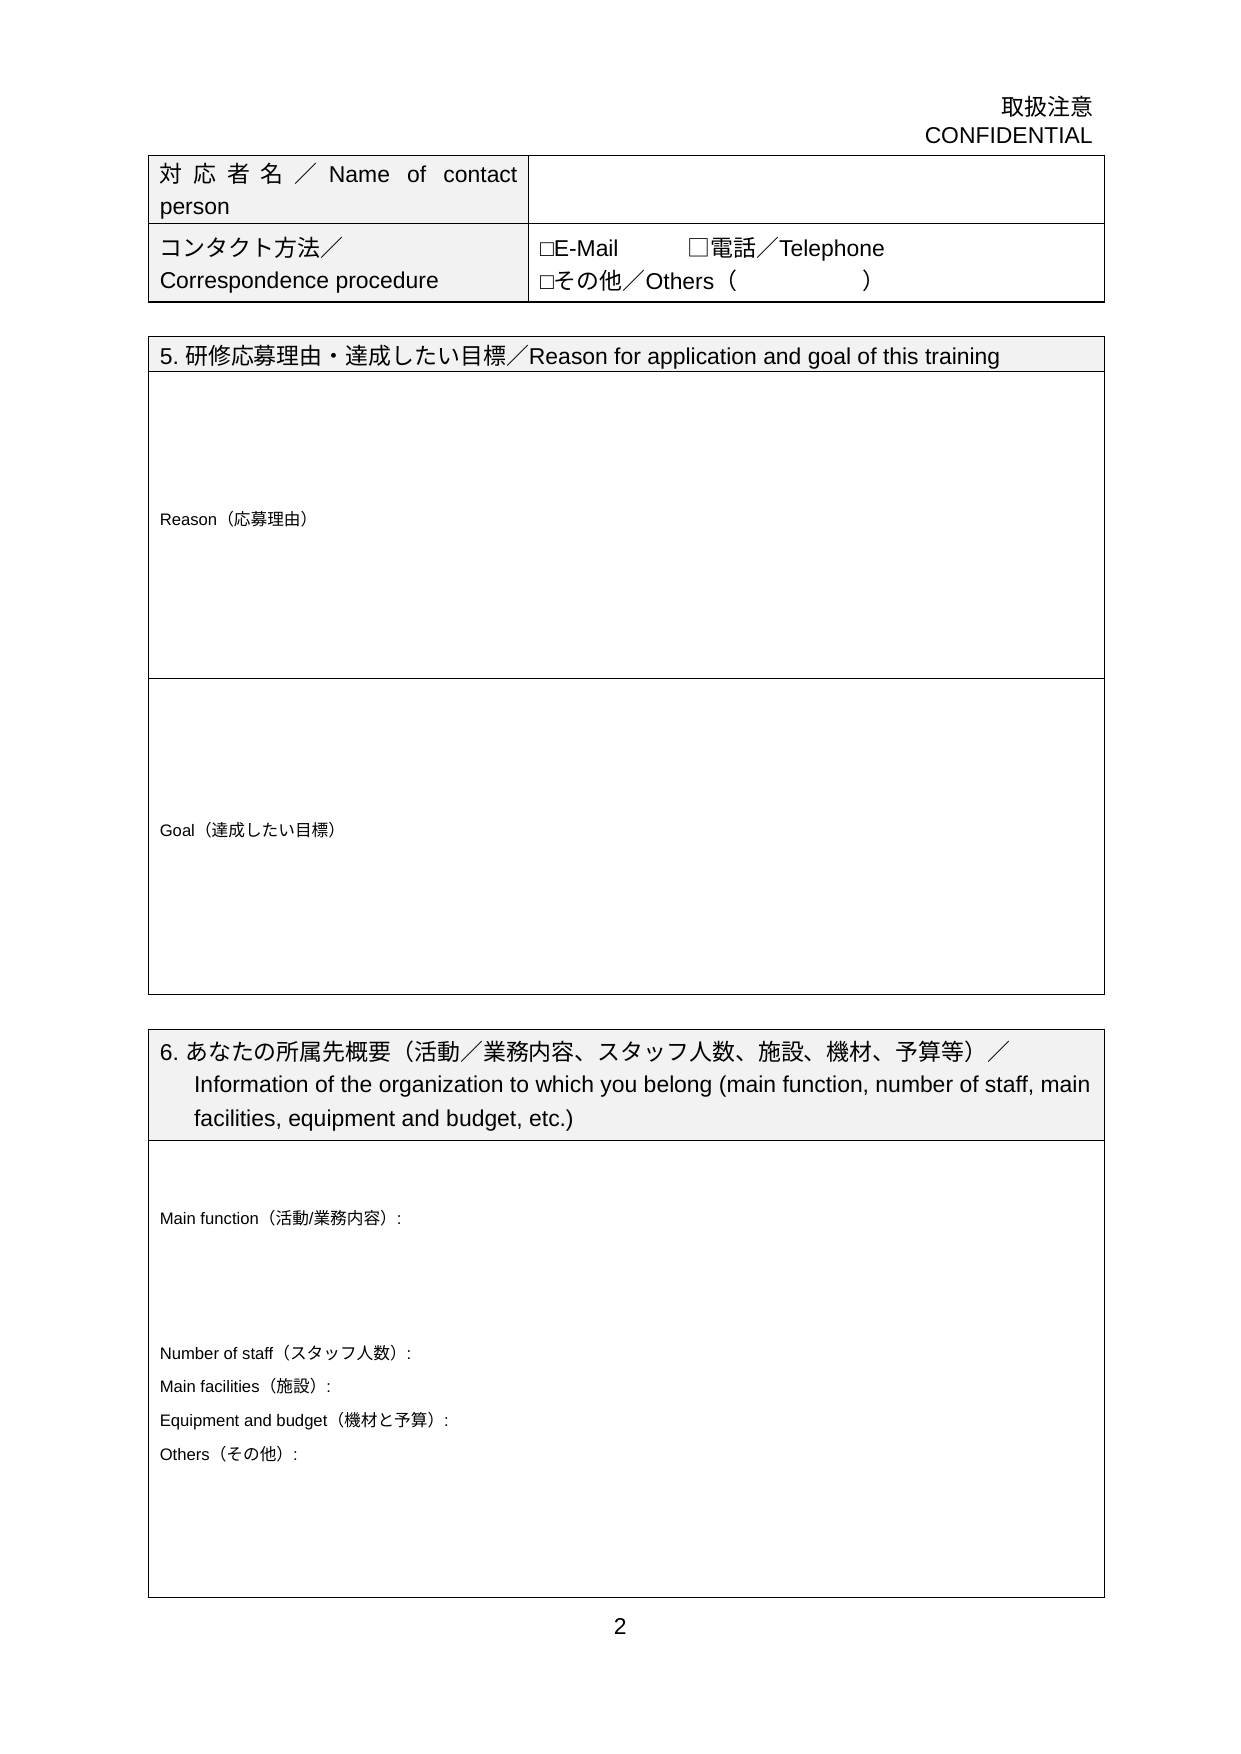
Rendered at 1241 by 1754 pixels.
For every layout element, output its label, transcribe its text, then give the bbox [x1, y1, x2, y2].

table_header 6. あなたの所属先概要（活動／業務内容、スタッフ人数、施設、機材、予算等）／ Information of the organization to which you belong (main function, number of staff, main facilities, equipment and budget, etc.) [149, 1030, 1104, 1140]
table_cell [529, 156, 1104, 223]
table_cell Reason（応募理由） [149, 372, 1104, 678]
table_cell □E-Mail □電話／Telephone □その他／Others（ ） [529, 224, 1104, 301]
table_cell Main function（活動/業務内容）: Number of staff（スタッフ人数）: Main facilities（施設）: Equipment and budget（機材と予算）: Others（その他）: [149, 1141, 1104, 1597]
table_cell Goal（達成したい目標） [149, 679, 1104, 994]
table_cell 対応者名／Name of contact person [149, 156, 528, 223]
table_header 5. 研修応募理由・達成したい目標／Reason for application and goal of this training [149, 337, 1104, 371]
table_cell コンタクト方法／ Correspondence procedure [149, 224, 528, 301]
